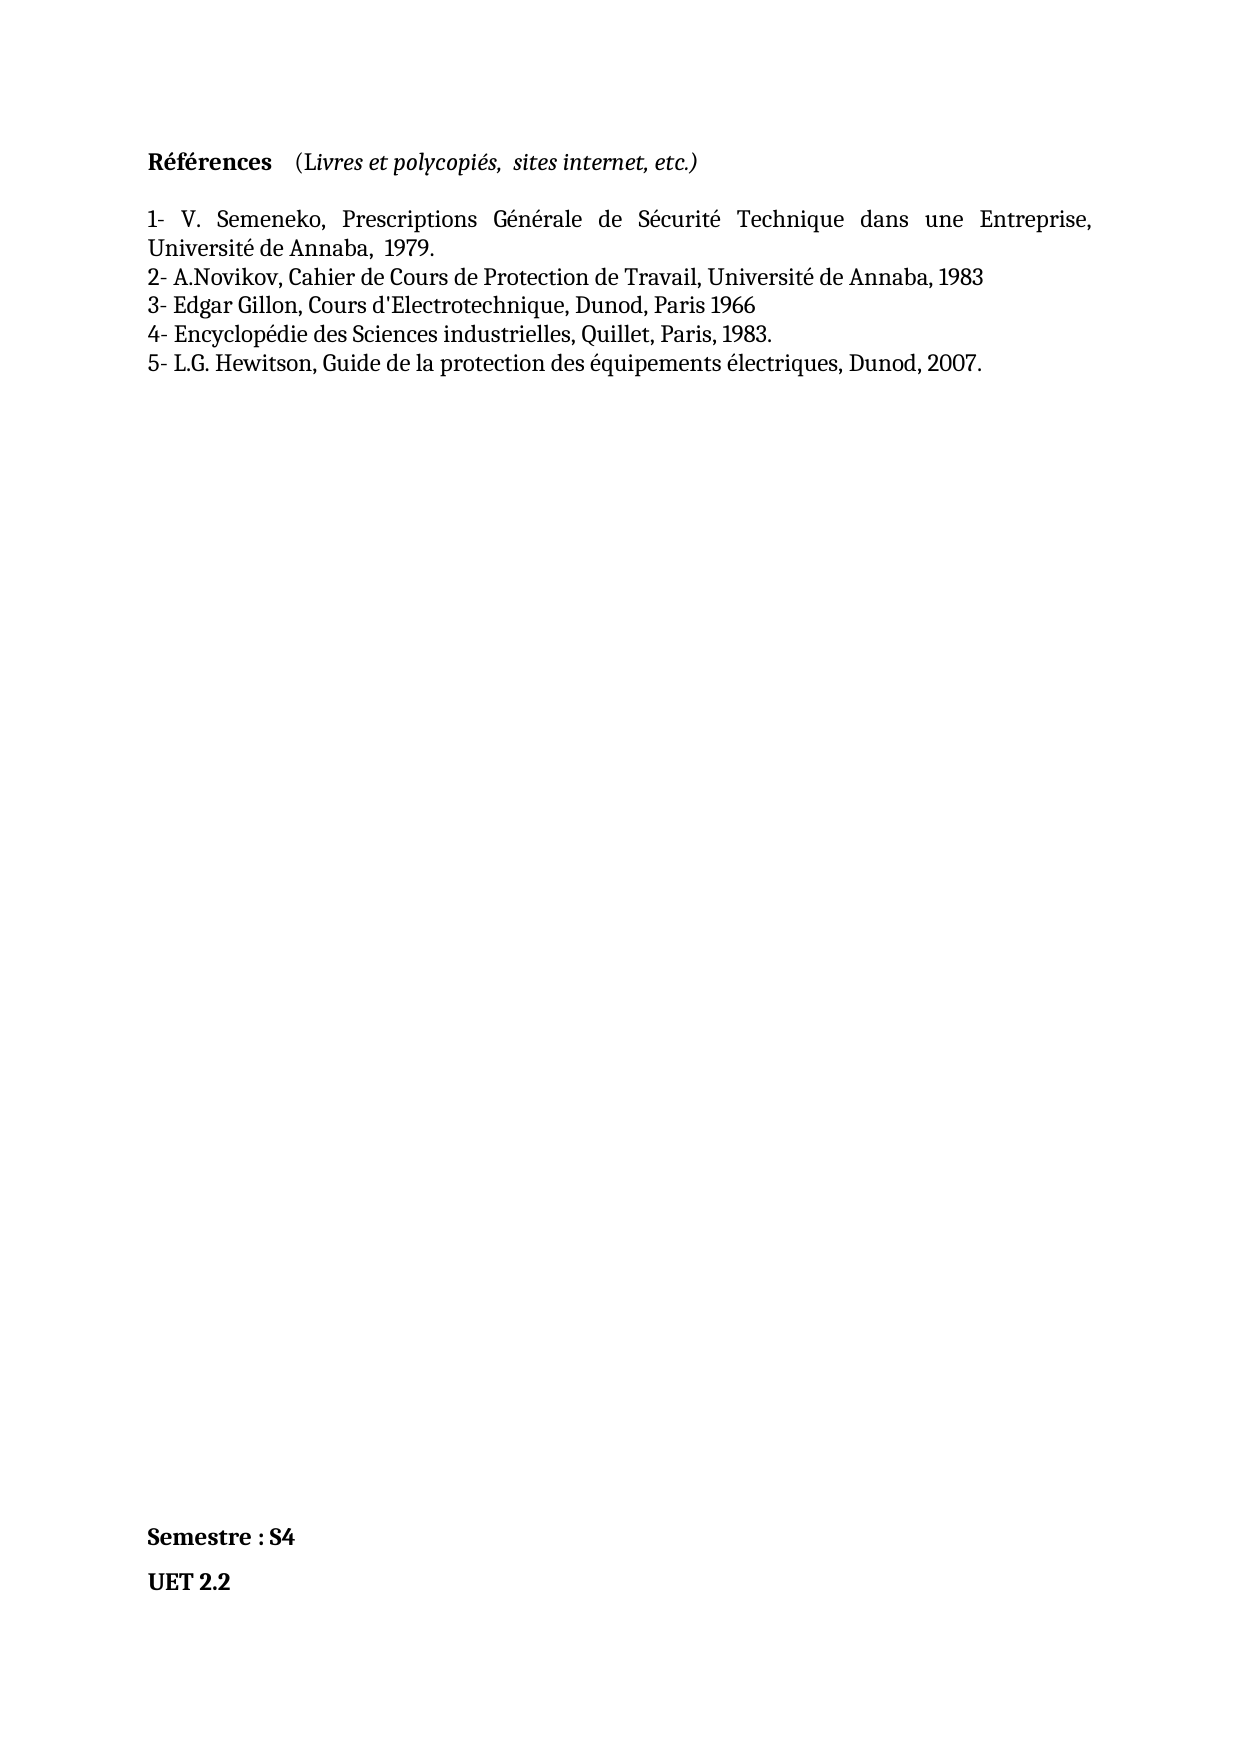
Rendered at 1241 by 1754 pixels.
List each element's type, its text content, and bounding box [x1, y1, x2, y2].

text Références (Livres et polycopiés, sites internet, etc.) [148, 148, 1093, 176]
text 5- L.G. Hewitson, Guide de la protection des équipements électriques, Dunod, 2007. [148, 349, 1093, 378]
text 4- Encyclopédie des Sciences industrielles, Quillet, Paris, 1983. [148, 320, 1093, 349]
text Semestre : S4 [148, 1523, 1093, 1552]
text UET 2.2 [148, 1568, 1093, 1597]
text 1- V. Semeneko, Prescriptions Générale de Sécurité Technique dans une Entreprise, Université de Annaba, 1979. [148, 205, 1093, 263]
text 3- Edgar Gillon, Cours d'Electrotechnique, Dunod, Paris 1966 [148, 291, 1093, 320]
text 2- A.Novikov, Cahier de Cours de Protection de Travail, Université de Annaba, 1983 [148, 263, 1093, 291]
